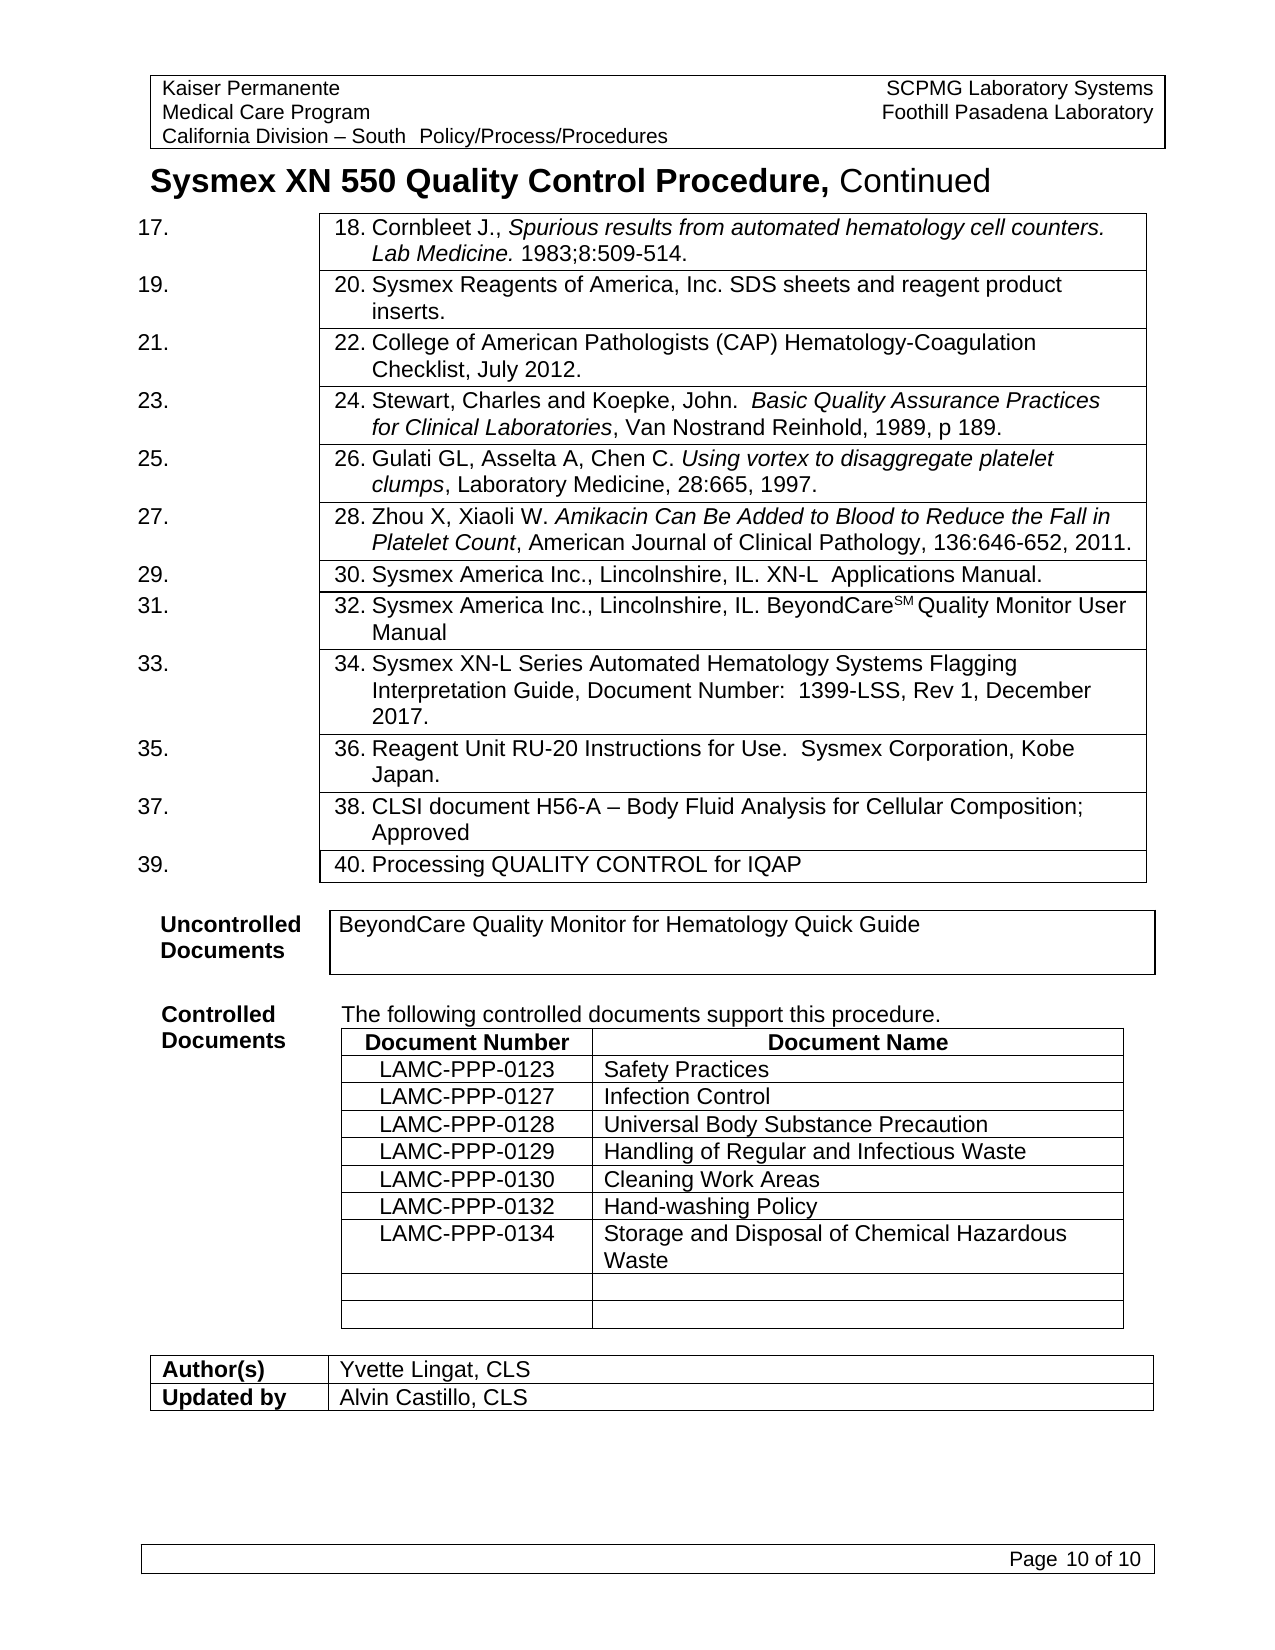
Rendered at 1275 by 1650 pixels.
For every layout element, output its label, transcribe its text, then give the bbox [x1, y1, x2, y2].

table_cell Updated by [151, 1384, 328, 1410]
table_header Yvette Lingat, CLS [329, 1356, 1153, 1383]
table_cell Cornbleet J., Spurious results from automated hematology cell counters. Lab Medicine. 1983;8:509-514. [320, 214, 1146, 270]
table_header Uncontrolled Documents [152, 910, 329, 974]
table_cell Sysmex Reagents of America, Inc. SDS sheets and reagent product inserts. [320, 271, 1146, 328]
table_cell Reagent Unit RU-20 Instructions for Use. Sysmex Corporation, Kobe Japan. [320, 735, 1146, 792]
table_cell Gulati GL, Asselta A, Chen C. Using vortex to disaggregate platelet clumps, Laboratory Medicine, 28:665, 1997. [320, 445, 1146, 502]
table_header Controlled Documents [150, 1001, 330, 1329]
table_cell Sysmex XN-L Series Automated Hematology Systems Flagging Interpretation Guide, Document Number: 1399-LSS, Rev 1, December 2017. [320, 650, 1146, 734]
table_cell Sysmex America Inc., Lincolnshire, IL. XN-L Applications Manual. [320, 561, 1146, 591]
table_cell Stewart, Charles and Koepke, John. Basic Quality Assurance Practices for Clinical Laboratories, Van Nostrand Reinhold, 1989, p 189. [320, 387, 1146, 444]
table_cell Sysmex America Inc., Lincolnshire, IL. BeyondCareSM Quality Monitor User Manual [320, 593, 1146, 649]
table_cell College of American Pathologists (CAP) Hematology-Coagulation Checklist, July 2012. [320, 329, 1146, 386]
table_header Author(s) [151, 1356, 328, 1383]
table_cell CLSI document H56-A – Body Fluid Analysis for Cellular Composition; Approved [320, 793, 1146, 849]
table_header The following controlled documents support this procedure. [330, 1001, 1164, 1329]
table_cell Processing QUALITY CONTROL for IQAP [321, 851, 1146, 882]
table_cell Alvin Castillo, CLS [329, 1384, 1153, 1410]
table_cell Zhou X, Xiaoli W. Amikacin Can Be Added to Blood to Reduce the Fall in Platelet Count, American Journal of Clinical Pathology, 136:646-652, 2011. [320, 503, 1146, 560]
table_header BeyondCare Quality Monitor for Hematology Quick Guide [331, 911, 1154, 974]
